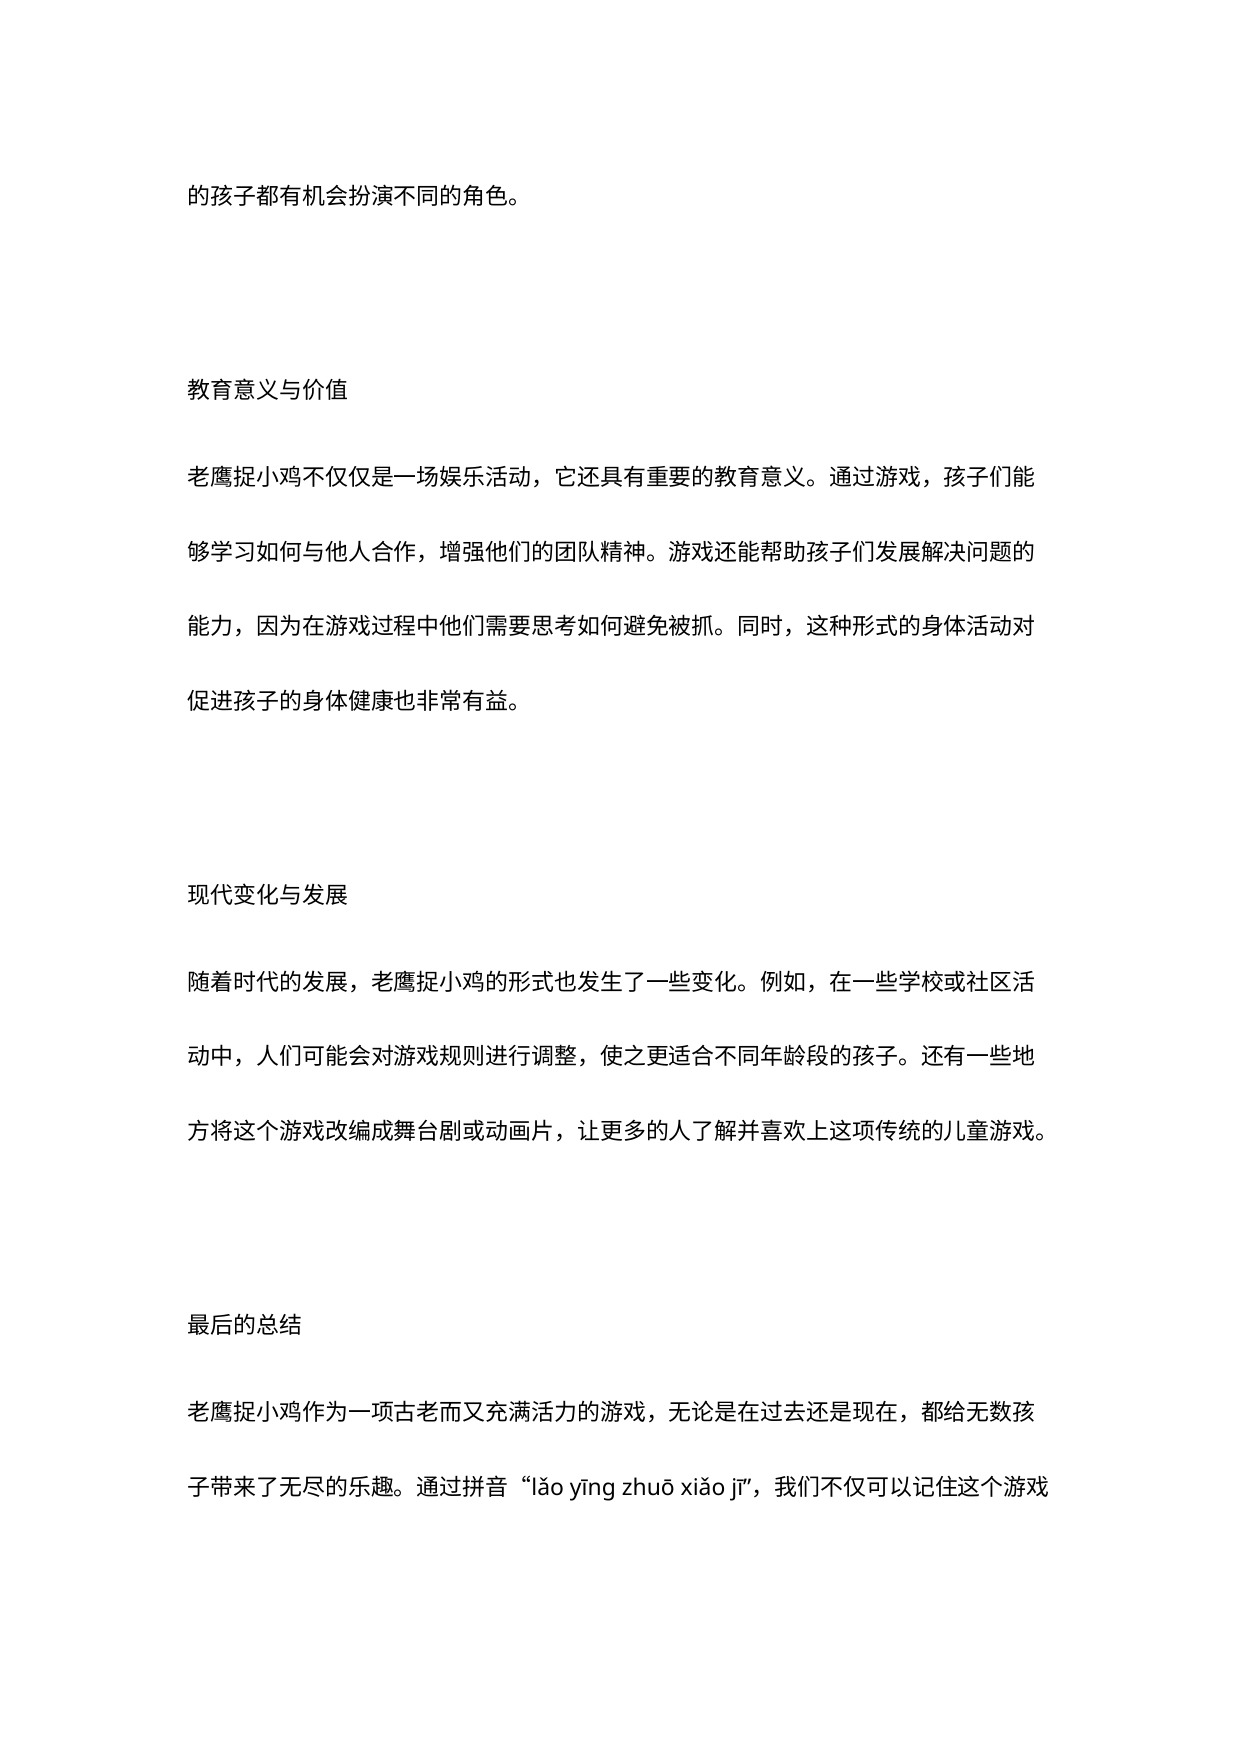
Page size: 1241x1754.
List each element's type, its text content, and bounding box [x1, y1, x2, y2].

text 老鹰捉小鸡不仅仅是一场娱乐活动，它还具有重要的教育意义。通过游戏，孩子们能够学习如何与他人合作，增强他们的团队精神。游戏还能帮助孩子们发展解决问题的能力，因为在游戏过程中他们需要思考如何避免被抓。同时，这种形式的身体活动对促进孩子的身体健康也非常有益。 [187, 443, 1053, 732]
text 教育意义与价值 [187, 356, 1053, 421]
text 现代变化与发展 [187, 861, 1053, 926]
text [187, 162, 1053, 227]
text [187, 1378, 1053, 1518]
text 随着时代的发展，老鹰捉小鸡的形式也发生了一些变化。例如，在一些学校或社区活动中，人们可能会对游戏规则进行调整，使之更适合不同年龄段的孩子。还有一些地方将这个游戏改编成舞台剧或动画片，让更多的人了解并喜欢上这项传统的儿童游戏。 [187, 948, 1053, 1162]
text 最后的总结 [187, 1291, 1053, 1356]
